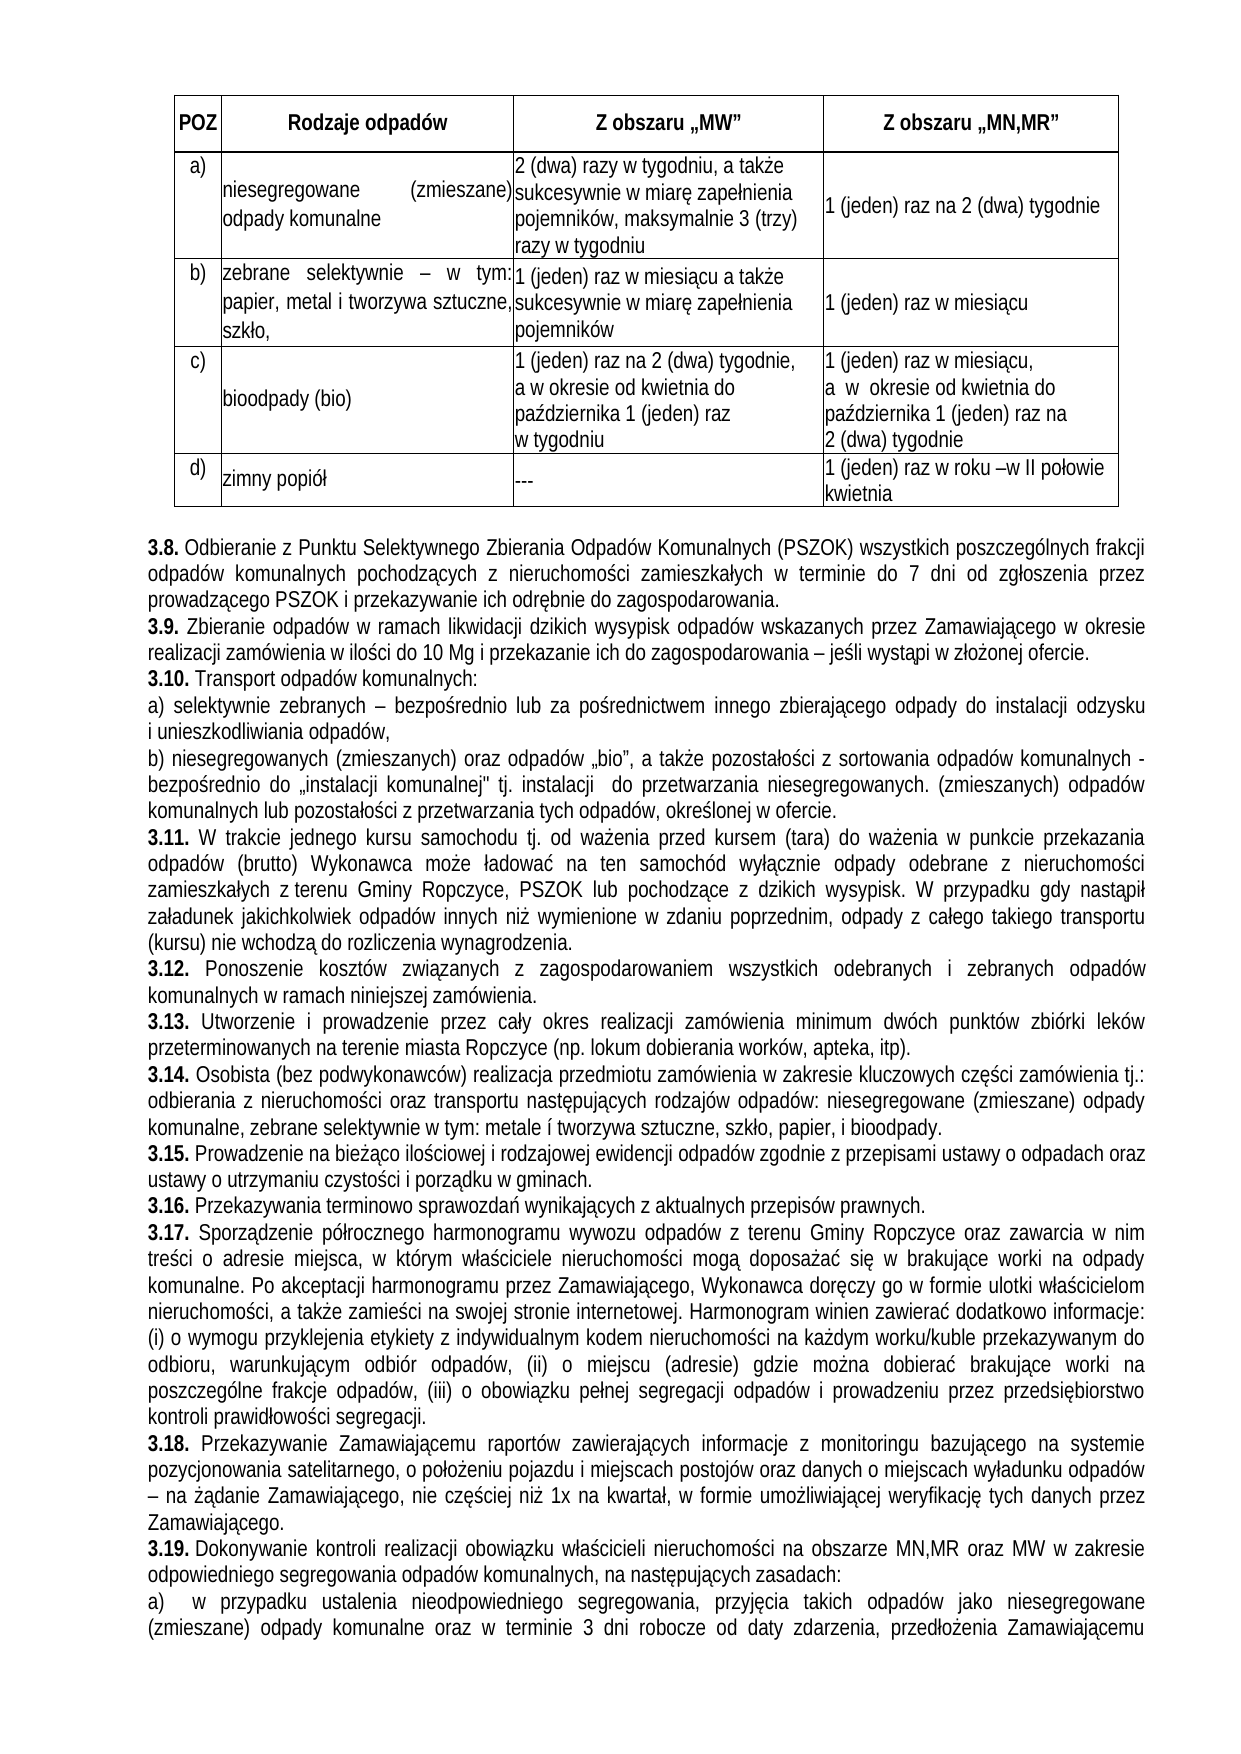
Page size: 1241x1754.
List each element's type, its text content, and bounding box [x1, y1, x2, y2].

text b) niesegregowanych (zmieszanych) oraz odpadów „bio”, a także pozostałości z sortowania odpadów komunalnych - bezpośrednio do „instalacji komunalnej" tj. instalacji do przetwarzania niesegregowanych. (zmieszanych) odpadów komunalnych lub pozostałości z przetwarzania tych odpadów, określonej w ofercie. [148, 744, 1146, 823]
text 3.14. Osobista (bez podwykonawców) realizacja przedmiotu zamówienia w zakresie kluczowych części zamówienia tj.: odbierania z nieruchomości oraz transportu następujących rodzajów odpadów: niesegregowane (zmieszane) odpady komunalne, zebrane selektywnie w tym: metale í tworzywa sztuczne, szkło, papier, i bioodpady. [148, 1061, 1146, 1140]
text 3.19. Dokonywanie kontroli realizacji obowiązku właścicieli nieruchomości na obszarze MN,MR oraz MW w zakresie odpowiedniego segregowania odpadów komunalnych, na następujących zasadach: [148, 1535, 1146, 1588]
table_header Z obszaru „MW” [514, 96, 823, 151]
table_cell niesegregowane (zmieszane) odpady komunalne [222, 153, 513, 258]
table_header POZ [175, 96, 221, 151]
table_cell 1 (jeden) raz na 2 (dwa) tygodnie, a w okresie od kwietnia do października 1 (jeden) raz w tygodniu [514, 347, 823, 452]
table_header Z obszaru „MN,MR” [824, 96, 1118, 151]
text 3.8. Odbieranie z Punktu Selektywnego Zbierania Odpadów Komunalnych (PSZOK) wszystkich poszczególnych frakcji odpadów komunalnych pochodzących z nieruchomości zamieszkałych w terminie do 7 dni od zgłoszenia przez prowadzącego PSZOK i przekazywanie ich odrębnie do zagospodarowania. [148, 534, 1146, 613]
text 3.10. Transport odpadów komunalnych: [148, 665, 1146, 692]
table_cell zebrane selektywnie – w tym: papier, metal i tworzywa sztuczne, szkło, [222, 259, 513, 346]
table_header Rodzaje odpadów [222, 96, 513, 151]
table_cell zimny popiół [222, 454, 513, 506]
table_cell 2 (dwa) razy w tygodniu, a także sukcesywnie w miarę zapełnienia pojemników, maksymalnie 3 (trzy) razy w tygodniu [514, 153, 823, 258]
table_cell 1 (jeden) raz w roku –w II połowie kwietnia [824, 454, 1118, 506]
text 3.16. Przekazywania terminowo sprawozdań wynikających z aktualnych przepisów prawnych. [148, 1192, 1146, 1219]
text 3.18. Przekazywanie Zamawiającemu raportów zawierających informacje z monitoringu bazującego na systemie pozycjonowania satelitarnego, o położeniu pojazdu i miejscach postojów oraz danych o miejscach wyładunku odpadów – na żądanie Zamawiającego, nie częściej niż 1x na kwartał, w formie umożliwiającej weryﬁkację tych danych przez Zamawiającego. [148, 1430, 1146, 1535]
text 3.15. Prowadzenie na bieżąco ilościowej i rodzajowej ewidencji odpadów zgodnie z przepisami ustawy o odpadach oraz ustawy o utrzymaniu czystości i porządku w gminach. [148, 1140, 1146, 1192]
table_cell bioodpady (bio) [222, 347, 513, 452]
table_cell --- [514, 454, 823, 506]
text 3.13. Utworzenie i prowadzenie przez cały okres realizacji zamówienia minimum dwóch punktów zbiórki leków przeterminowanych na terenie miasta Ropczyce (np. lokum dobierania worków, apteka, itp). [148, 1008, 1146, 1061]
table_cell d) [175, 454, 221, 506]
text 3.11. W trakcie jednego kursu samochodu tj. od ważenia przed kursem (tara) do ważenia w punkcie przekazania odpadów (brutto) Wykonawca może ładować na ten samochód wyłącznie odpady odebrane z nieruchomości zamieszkałych z terenu Gminy Ropczyce, PSZOK lub pochodzące z dzikich wysypisk. W przypadku gdy nastąpił załadunek jakichkolwiek odpadów innych niż wymienione w zdaniu poprzednim, odpady z całego takiego transportu (kursu) nie wchodzą do rozliczenia wynagrodzenia. [148, 823, 1146, 955]
table_cell c) [175, 347, 221, 452]
table_cell 1 (jeden) raz na 2 (dwa) tygodnie [824, 153, 1118, 258]
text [148, 1588, 1146, 1641]
table_cell 1 (jeden) raz w miesiącu, a w okresie od kwietnia do października 1 (jeden) raz na 2 (dwa) tygodnie [824, 347, 1118, 452]
text a) selektywnie zebranych – bezpośrednio lub za pośrednictwem innego zbierającego odpady do instalacji odzysku i unieszkodliwiania odpadów, [148, 692, 1146, 744]
table_cell b) [175, 259, 221, 346]
table_cell 1 (jeden) raz w miesiącu [824, 259, 1118, 346]
table_cell 1 (jeden) raz w miesiącu a także sukcesywnie w miarę zapełnienia pojemników [514, 259, 823, 346]
text 3.12. Ponoszenie kosztów związanych z zagospodarowaniem wszystkich odebranych i zebranych odpadów komunalnych w ramach niniejszej zamówienia. [148, 955, 1146, 1008]
text 3.9. Zbieranie odpadów w ramach likwidacji dzikich wysypisk odpadów wskazanych przez Zamawiającego w okresie realizacji zamówienia w ilości do 10 Mg i przekazanie ich do zagospodarowania – jeśli wystąpi w złożonej ofercie. [148, 613, 1146, 665]
table_cell a) [175, 153, 221, 258]
text 3.17. Sporządzenie półrocznego harmonogramu wywozu odpadów z terenu Gminy Ropczyce oraz zawarcia w nim treści o adresie miejsca, w którym właściciele nieruchomości mogą doposażać się w brakujące worki na odpady komunalne. Po akceptacji harmonogramu przez Zamawiającego, Wykonawca doręczy go w formie ulotki właścicielom nieruchomości, a także zamieści na swojej stronie internetowej. Harmonogram winien zawierać dodatkowo informacje: (i) o wymogu przyklejenia etykiety z indywidualnym kodem nieruchomości na każdym worku/kuble przekazywanym do odbioru, warunkującym odbiór odpadów, (ii) o miejscu (adresie) gdzie można dobierać brakujące worki na poszczególne frakcje odpadów, (iii) o obowiązku pełnej segregacji odpadów i prowadzeniu przez przedsiębiorstwo kontroli prawidłowości segregacji. [148, 1219, 1146, 1430]
